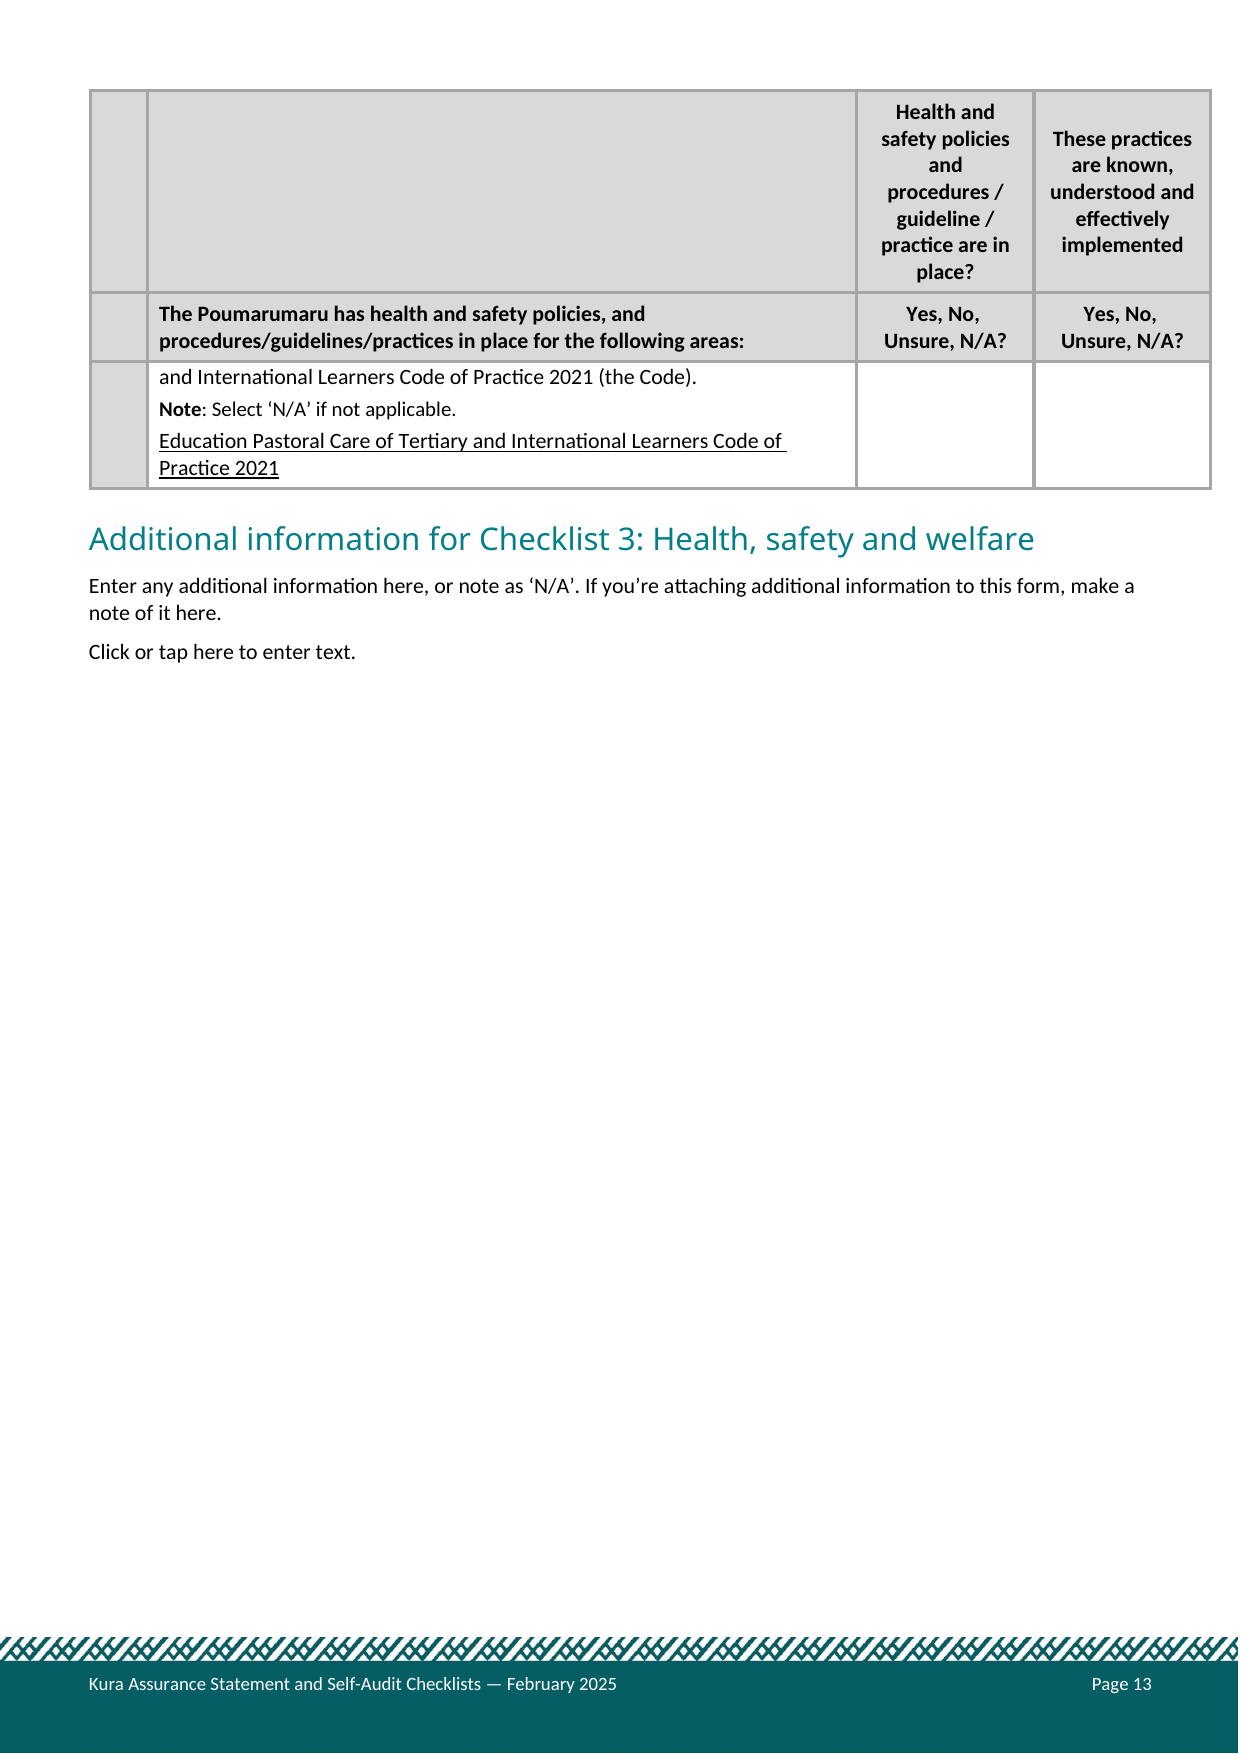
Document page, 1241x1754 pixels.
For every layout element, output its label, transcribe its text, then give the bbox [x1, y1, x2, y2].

picture [0, 1637, 1238, 1753]
table_cell [858, 363, 1032, 487]
table_header Health and safety policies and procedures / guideline / practice are in place? [858, 92, 1032, 291]
table_cell Yes, No, Unsure, N/A? [858, 294, 1032, 360]
text Enter any additional information here, or note as ‘N/A’. If you’re attaching additional information to this form, make a note of it here. [89, 572, 1152, 625]
table_header These practices are known, understood and effectively implemented [1036, 92, 1209, 291]
table_header [149, 92, 855, 291]
table_cell 19 [92, 363, 146, 487]
table_cell [1036, 363, 1209, 487]
table_cell Yes, No, Unsure, N/A? [1036, 294, 1209, 360]
table_cell The Poumarumaru has health and safety policies, and procedures/guidelines/practices in place for the following areas: [149, 294, 855, 360]
table_header [92, 92, 146, 291]
subtitle Additional information for Checklist 3: Health, safety and welfare [89, 517, 1152, 559]
table_cell [92, 294, 146, 360]
